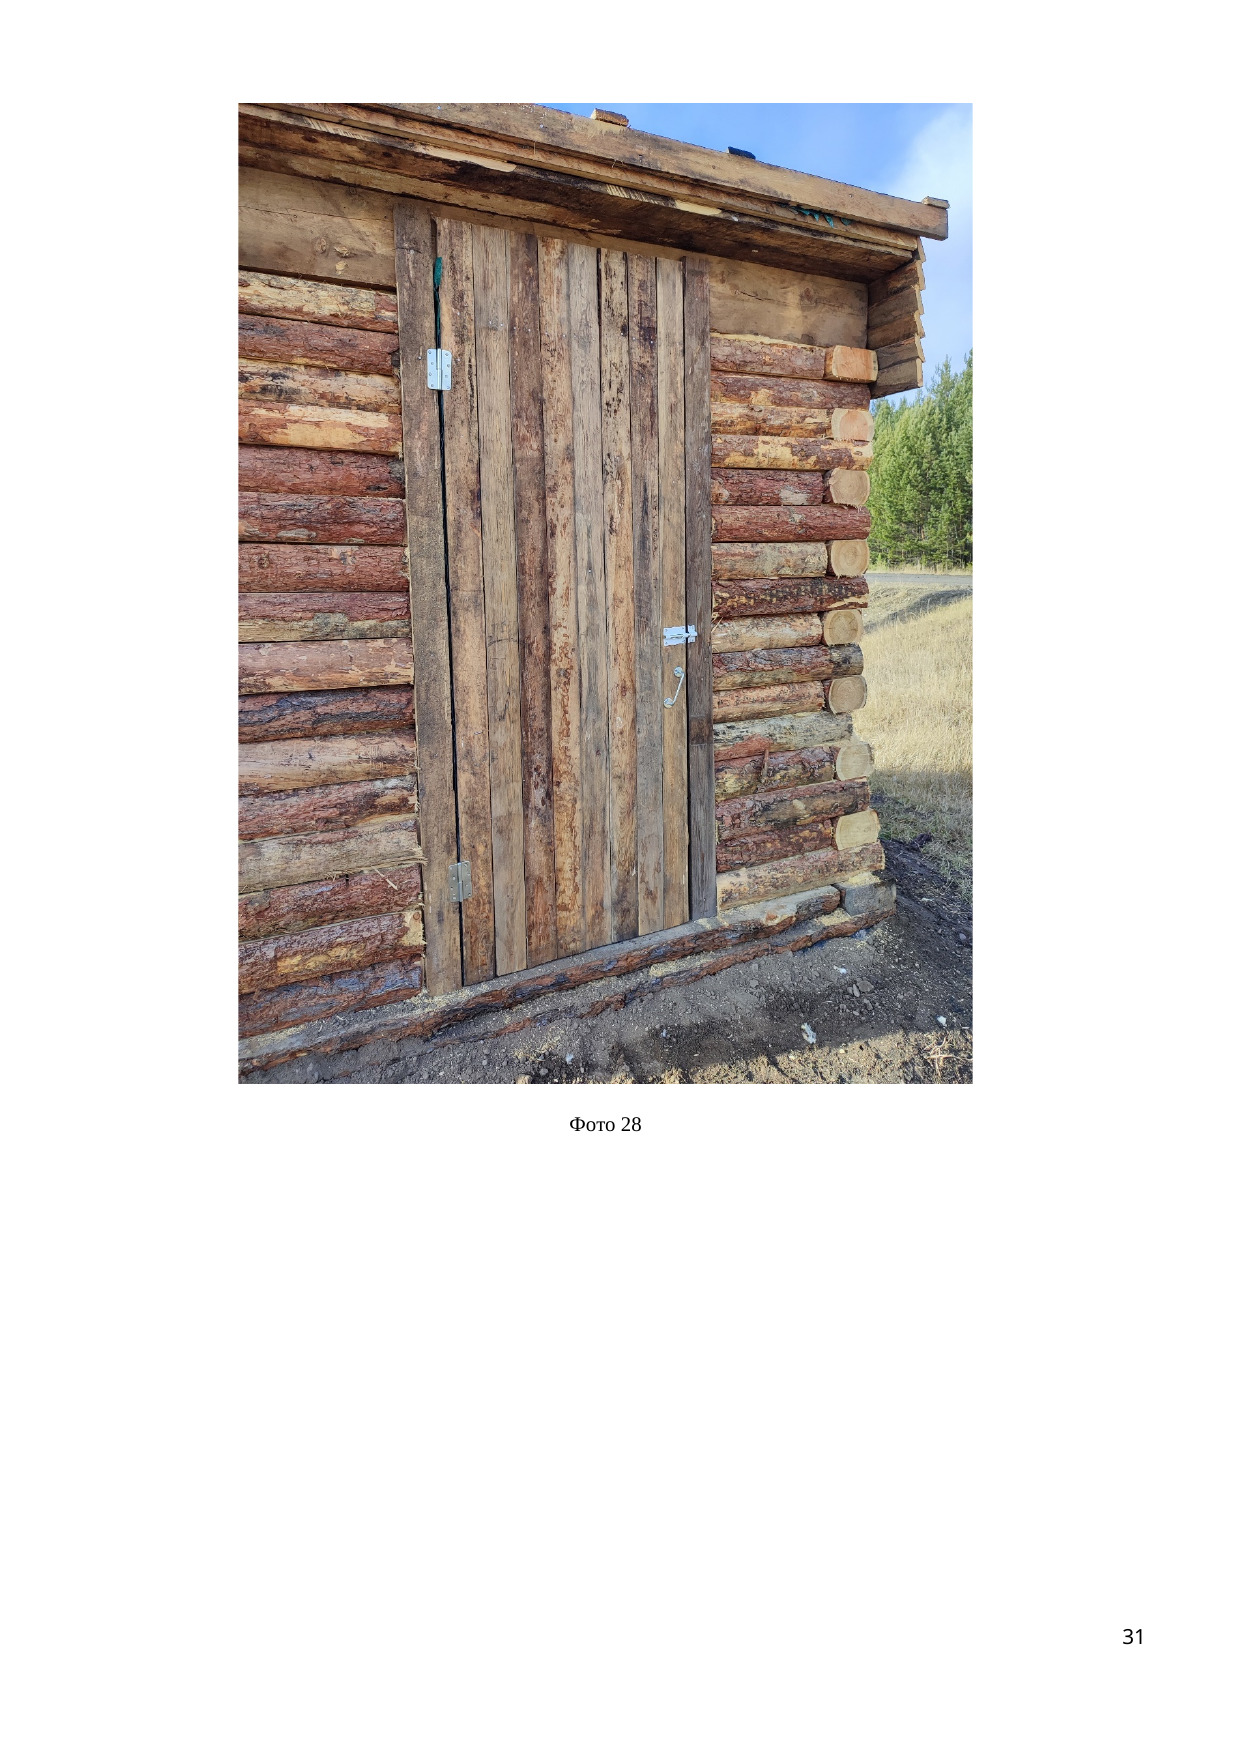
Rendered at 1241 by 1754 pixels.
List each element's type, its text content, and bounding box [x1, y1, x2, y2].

picture [238, 103, 973, 1084]
text Фото 28 [65, 1112, 1146, 1136]
